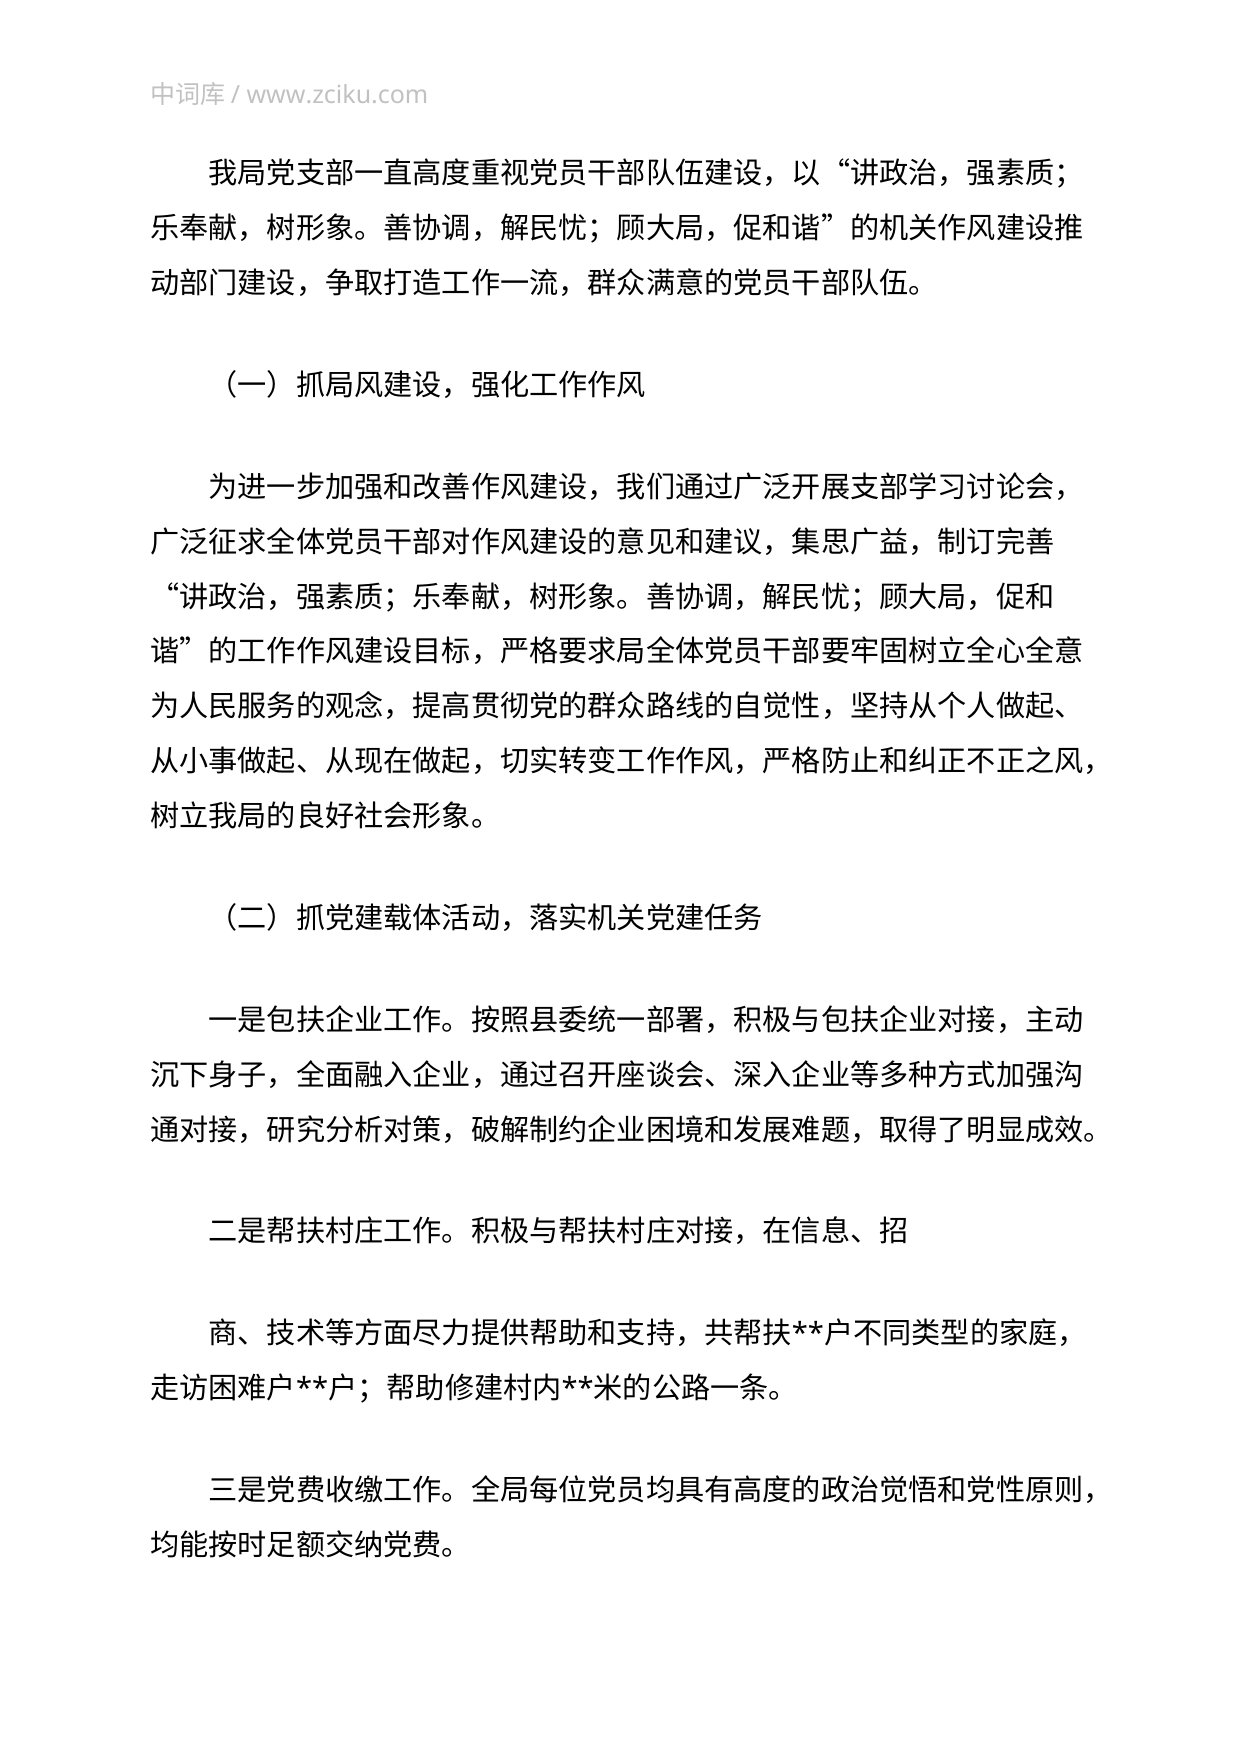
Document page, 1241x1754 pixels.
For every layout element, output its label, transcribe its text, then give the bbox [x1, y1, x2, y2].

text （一）抓局风建设，强化工作作风 [150, 362, 1090, 404]
text （二）抓党建载体活动，落实机关党建任务 [150, 894, 1090, 937]
text 为进一步加强和改善作风建设，我们通过广泛开展支部学习讨论会，广泛征求全体党员干部对作风建设的意见和建议，集思广益，制订完善“讲政治，强素质；乐奉献，树形象。善协调，解民忧；顾大局，促和谐”的工作作风建设目标，严格要求局全体党员干部要牢固树立全心全意为人民服务的观念，提高贯彻党的群众路线的自觉性，坚持从个人做起、从小事做起、从现在做起，切实转变工作作风，严格防止和纠正不正之风，树立我局的良好社会形象。 [150, 463, 1090, 835]
text 二是帮扶村庄工作。积极与帮扶村庄对接，在信息、招 [150, 1208, 1090, 1250]
text 商、技术等方面尽力提供帮助和支持，共帮扶**户不同类型的家庭，走访困难户**户；帮助修建村内**米的公路一条。 [150, 1309, 1090, 1407]
text 一是包扶企业工作。按照县委统一部署，积极与包扶企业对接，主动沉下身子，全面融入企业，通过召开座谈会、深入企业等多种方式加强沟通对接，研究分析对策，破解制约企业困境和发展难题，取得了明显成效。 [150, 996, 1090, 1148]
text 我局党支部一直高度重视党员干部队伍建设，以“讲政治，强素质；乐奉献，树形象。善协调，解民忧；顾大局，促和谐”的机关作风建设推动部门建设，争取打造工作一流，群众满意的党员干部队伍。 [150, 150, 1090, 302]
text 三是党费收缴工作。全局每位党员均具有高度的政治觉悟和党性原则，均能按时足额交纳党费。 [150, 1467, 1090, 1564]
